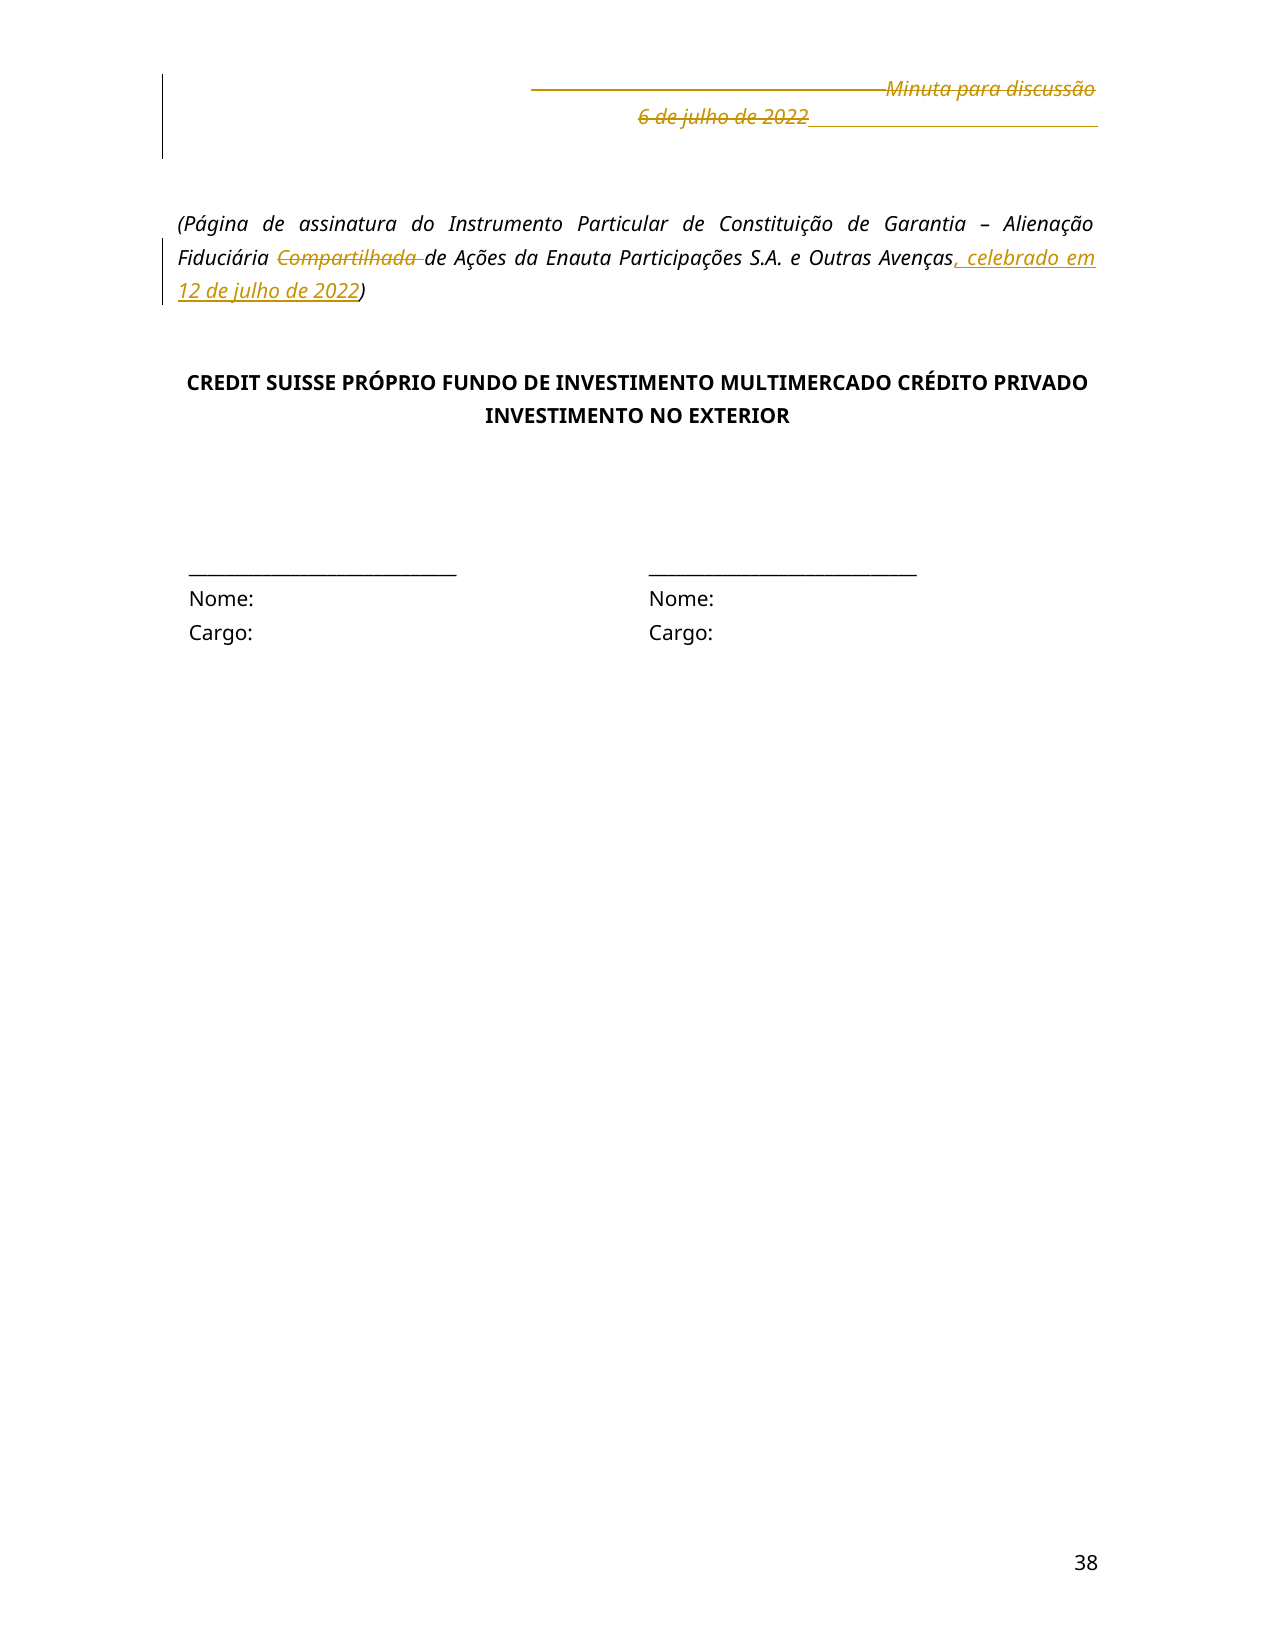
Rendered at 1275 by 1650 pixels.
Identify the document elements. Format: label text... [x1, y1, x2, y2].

table_header _____________________________ Nome: Cargo: [638, 534, 1098, 659]
text (Página de assinatura do Instrumento Particular de Constituição de Garantia – Alienação Fiduciária de Ações da Enauta Participações S.A. e Outras Avenças) [177, 205, 1098, 305]
text CREDIT SUISSE PRÓPRIO FUNDO DE INVESTIMENTO MULTIMERCADO CRÉDITO PRIVADO INVESTIMENTO NO EXTERIOR [177, 363, 1098, 430]
table_header _____________________________ Nome: Cargo: [177, 534, 637, 659]
